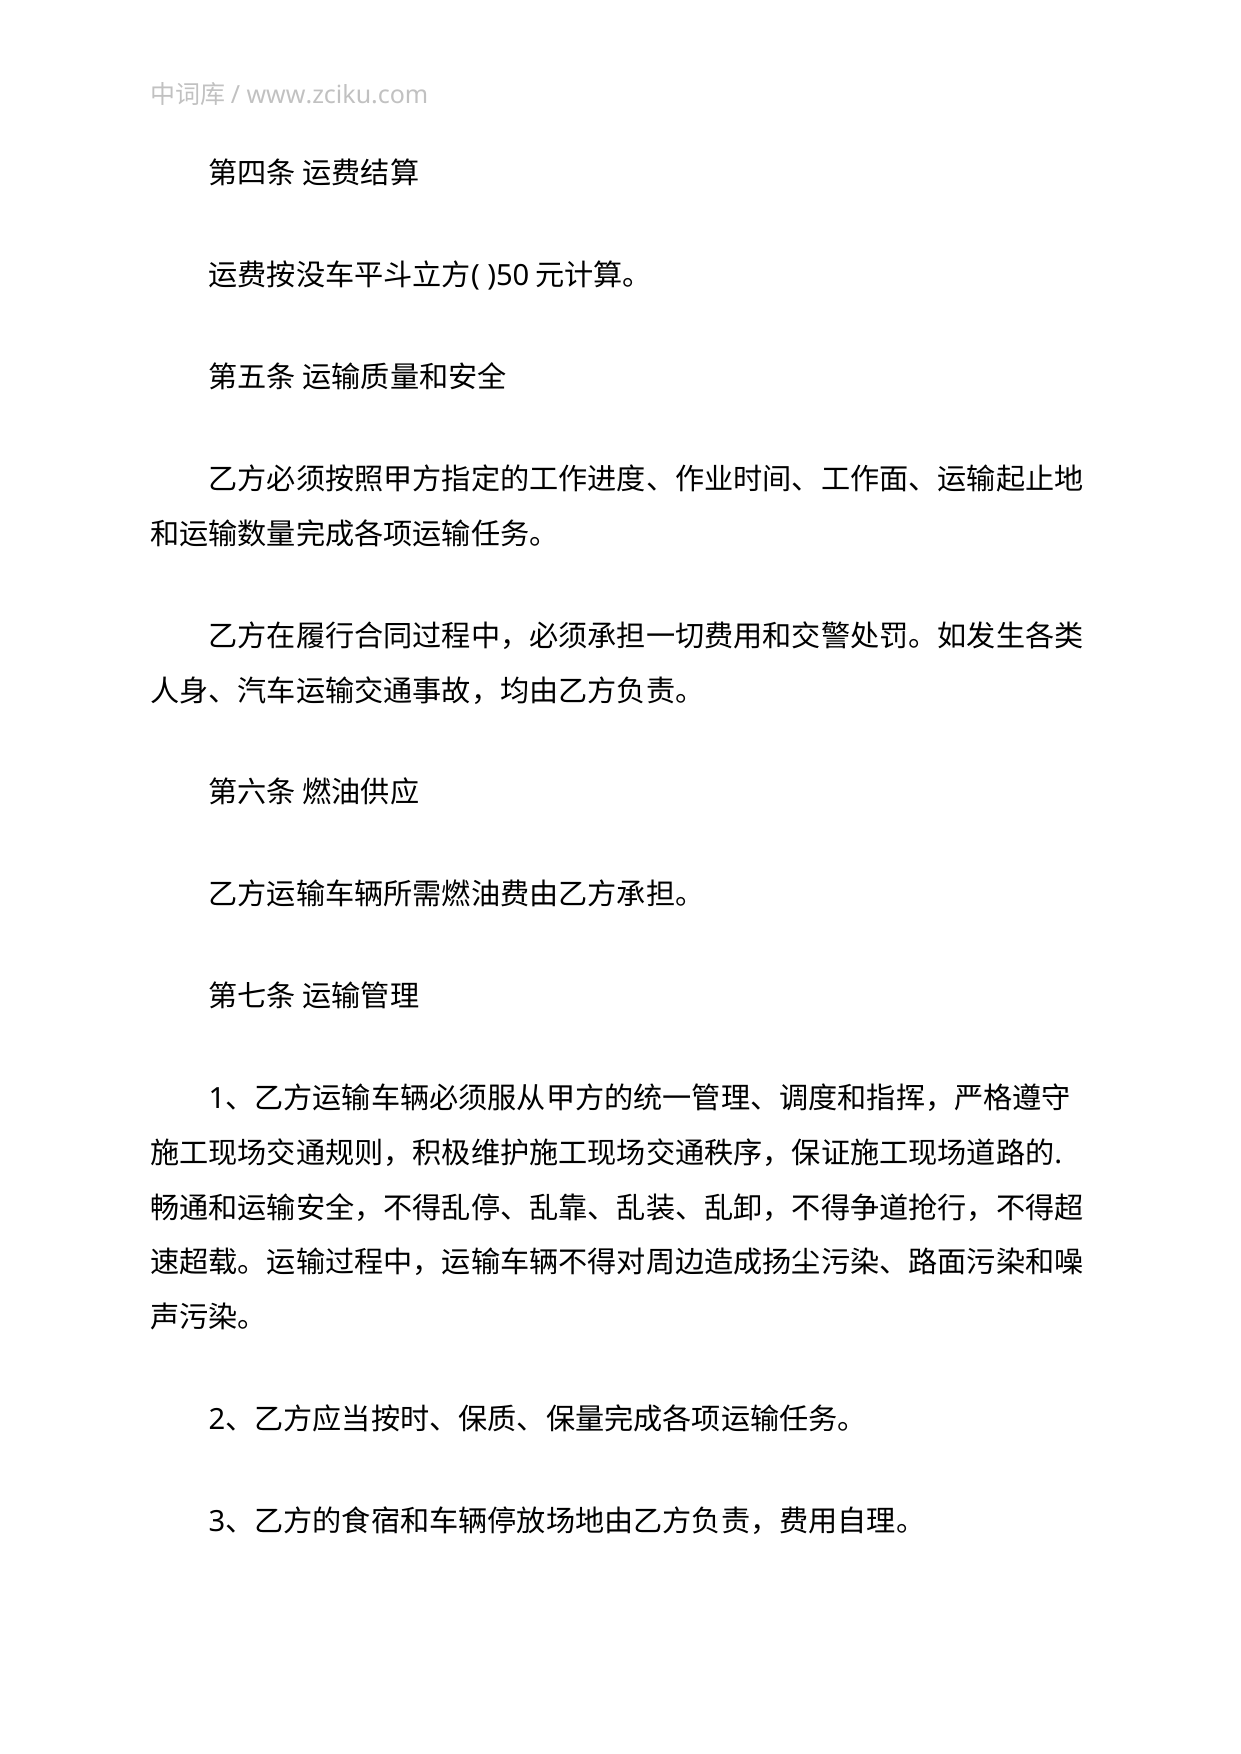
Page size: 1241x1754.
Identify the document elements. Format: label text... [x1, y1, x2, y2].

text 乙方在履行合同过程中，必须承担一切费用和交警处罚。如发生各类人身、汽车运输交通事故，均由乙方负责。 [150, 612, 1090, 709]
text 1、乙方运输车辆必须服从甲方的统一管理、调度和指挥，严格遵守施工现场交通规则，积极维护施工现场交通秩序，保证施工现场道路的.畅通和运输安全，不得乱停、乱靠、乱装、乱卸，不得争道抢行，不得超速超载。运输过程中，运输车辆不得对周边造成扬尘污染、路面污染和噪声污染。 [150, 1074, 1090, 1336]
text 2、乙方应当按时、保质、保量完成各项运输任务。 [150, 1396, 1090, 1438]
text 运费按没车平斗立方( )50元计算。 [150, 252, 1090, 294]
text 3、乙方的食宿和车辆停放场地由乙方负责，费用自理。 [150, 1498, 1090, 1540]
text 第五条 运输质量和安全 [150, 354, 1090, 396]
text 第七条 运输管理 [150, 972, 1090, 1015]
text 乙方必须按照甲方指定的工作进度、作业时间、工作面、运输起止地和运输数量完成各项运输任务。 [150, 456, 1090, 553]
text 乙方运输车辆所需燃油费由乙方承担。 [150, 871, 1090, 913]
text 第四条 运费结算 [150, 150, 1090, 192]
text 第六条 燃油供应 [150, 769, 1090, 811]
